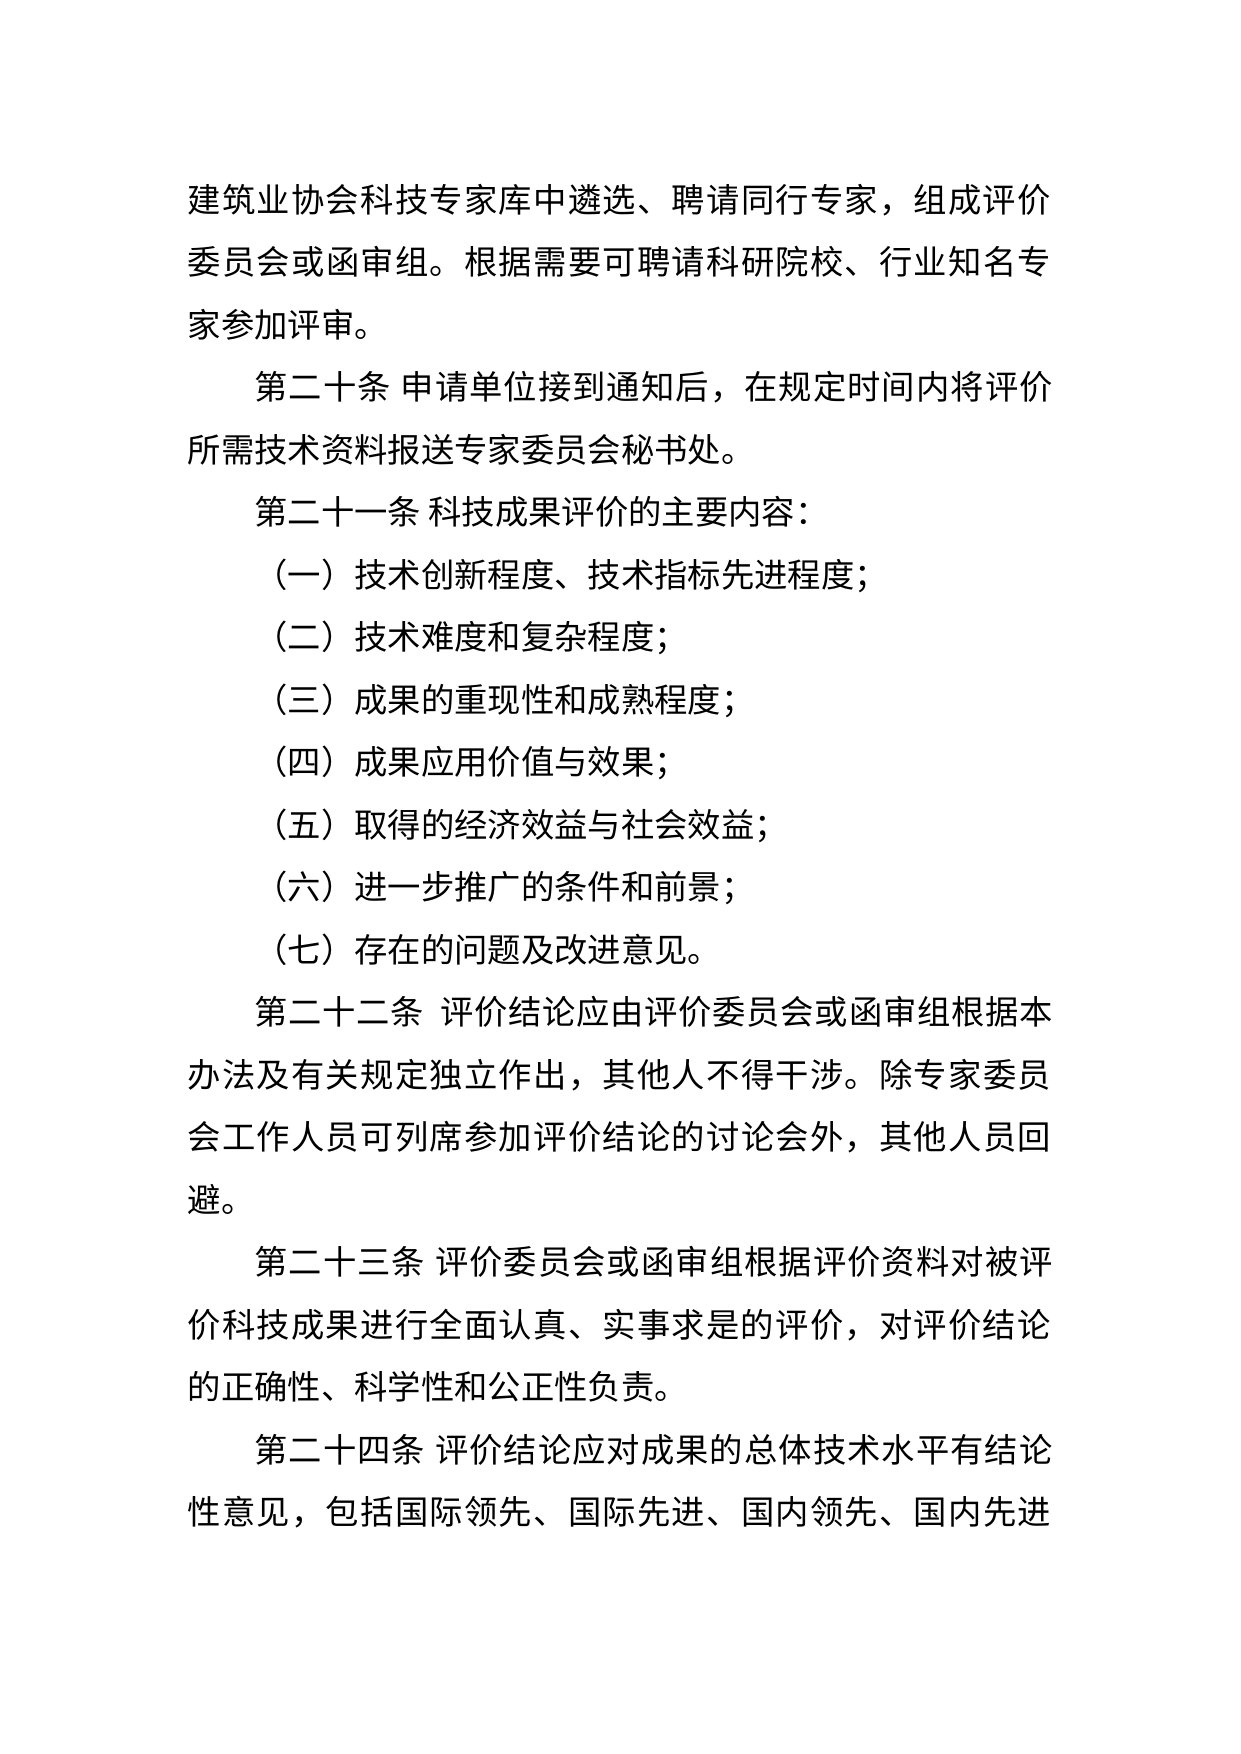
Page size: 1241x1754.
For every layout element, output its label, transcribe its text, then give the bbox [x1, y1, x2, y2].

text （四）成果应用价值与效果； [187, 724, 1053, 787]
text （三）成果的重现性和成熟程度； [187, 662, 1053, 724]
text （六）进一步推广的条件和前景； [187, 849, 1053, 912]
text （五）取得的经济效益与社会效益； [187, 787, 1053, 849]
text 第二十一条 科技成果评价的主要内容： [187, 474, 1053, 537]
text 第二十三条 评价委员会或函审组根据评价资料对被评价科技成果进行全面认真、实事求是的评价，对评价结论的正确性、科学性和公正性负责。 [187, 1224, 1053, 1412]
text （一）技术创新程度、技术指标先进程度； [187, 537, 1053, 599]
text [187, 1412, 1053, 1537]
text 第二十二条 评价结论应由评价委员会或函审组根据本办法及有关规定独立作出，其他人不得干涉。除专家委员会工作人员可列席参加评价结论的讨论会外，其他人员回避。 [187, 974, 1053, 1224]
text （七）存在的问题及改进意见。 [187, 912, 1053, 974]
text 第二十条 申请单位接到通知后，在规定时间内将评价所需技术资料报送专家委员会秘书处。 [187, 349, 1053, 474]
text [187, 162, 1053, 349]
text （二）技术难度和复杂程度； [187, 599, 1053, 662]
